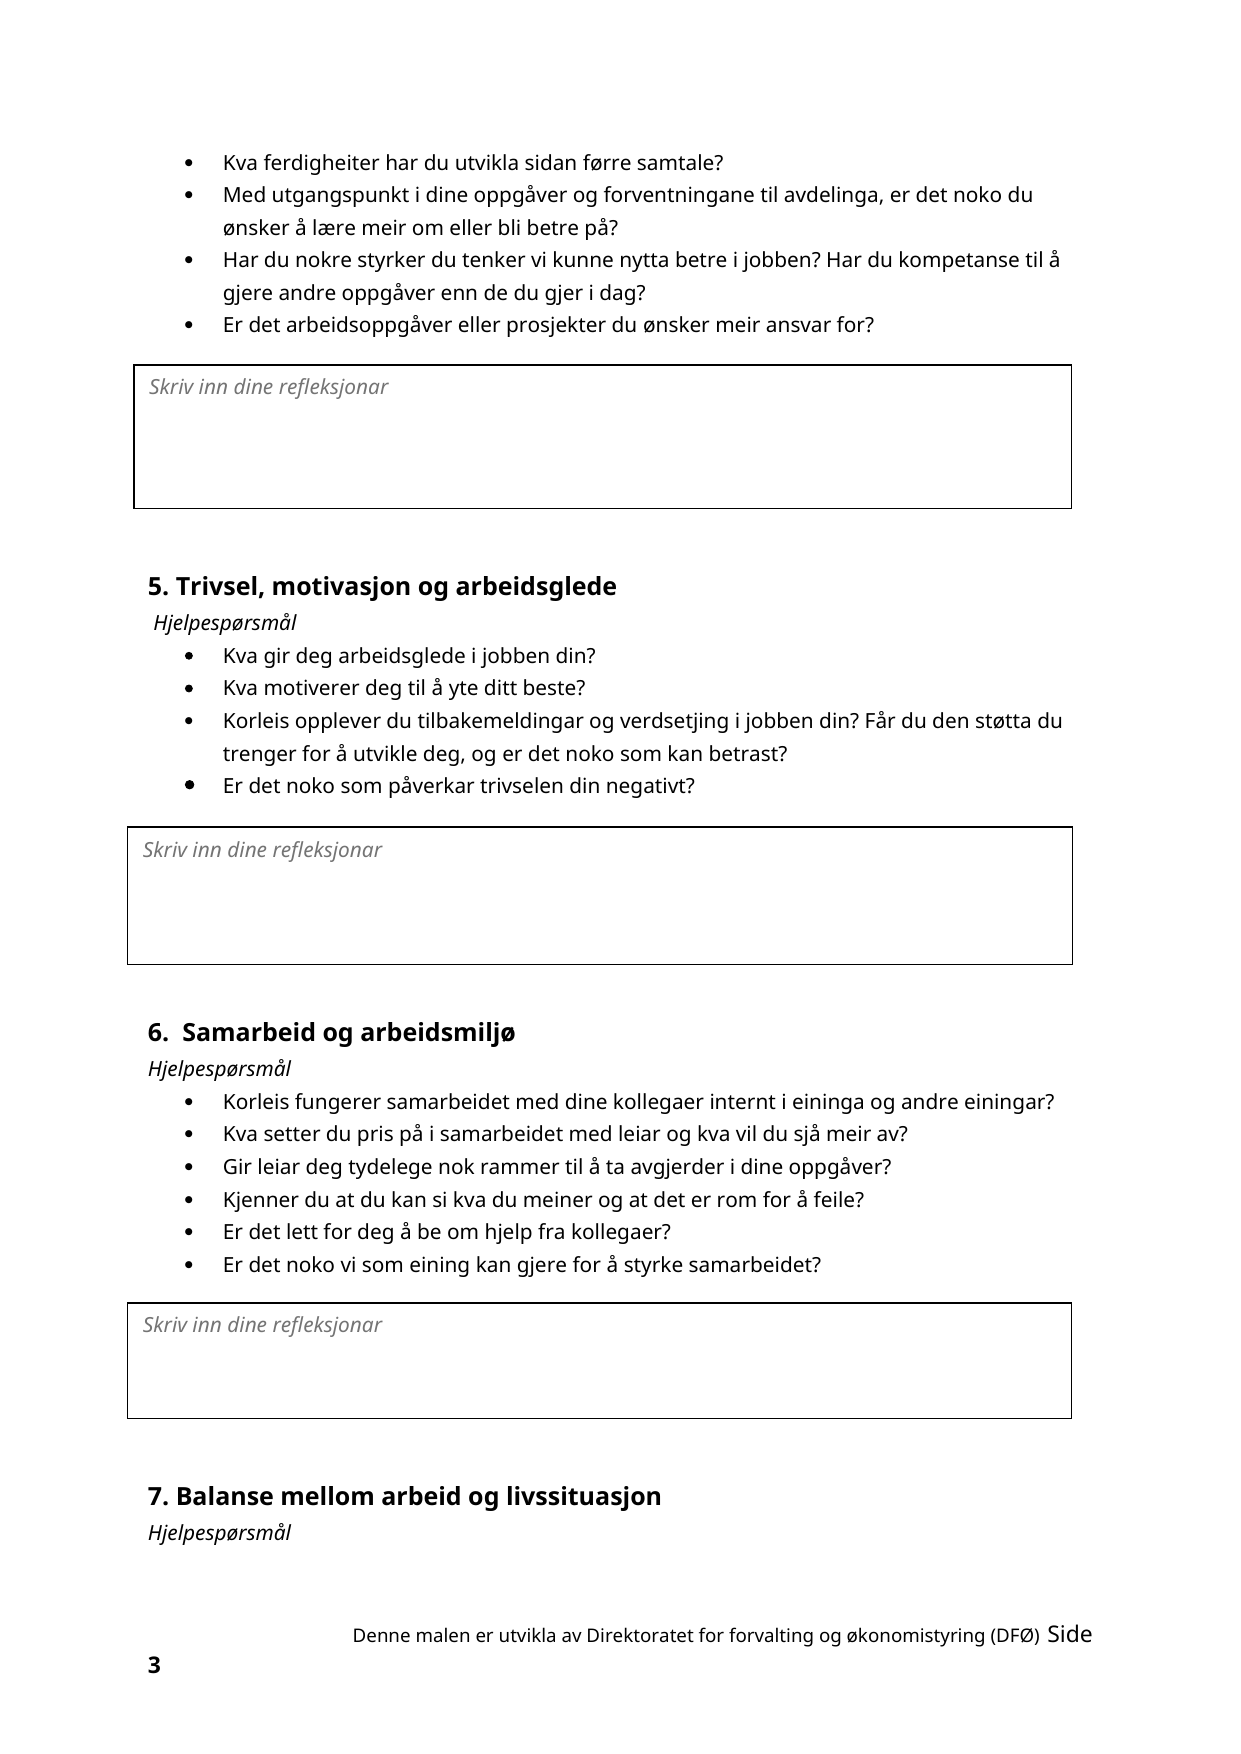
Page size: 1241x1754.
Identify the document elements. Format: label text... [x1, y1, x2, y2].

list Er det lett for deg å be om hjelp fra kollegaer? [185, 1217, 1093, 1246]
list Er det arbeidsoppgåver eller prosjekter du ønsker meir ansvar for? [185, 311, 1093, 339]
list Er det noko som påverkar trivselen din negativt? [185, 771, 1093, 1009]
list Kva gir deg arbeidsglede i jobben din? [185, 641, 1093, 669]
list Har du nokre styrker du tenker vi kunne nytta betre i jobben? Har du kompetanse til å gjere andre oppgåver enn de du gjer i dag? [185, 245, 1093, 306]
list Korleis opplever du tilbakemeldingar og verdsetjing i jobben din? Får du den støtta du trenger for å utvikle deg, og er det noko som kan betrast? [185, 706, 1093, 767]
text Hjelpespørsmål [148, 608, 1093, 636]
list Korleis fungerer samarbeidet med dine kollegaer internt i eininga og andre einingar? [185, 1087, 1093, 1115]
list Med utgangspunkt i dine oppgåver og forventningane til avdelinga, er det noko du ønsker å lære meir om eller bli betre på? [185, 180, 1093, 241]
list Er det noko vi som eining kan gjere for å styrke samarbeidet? [185, 1250, 1093, 1278]
text 6. Samarbeid og arbeidsmiljø [148, 1014, 1093, 1049]
list Kva setter du pris på i samarbeidet med leiar og kva vil du sjå meir av? [185, 1119, 1093, 1148]
text Hjelpespørsmål [148, 1054, 1093, 1082]
list Kjenner du at du kan si kva du meiner og at det er rom for å feile? [185, 1185, 1093, 1213]
text Hjelpespørsmål [148, 1518, 1093, 1546]
text 7. Balanse mellom arbeid og livssituasjon [148, 1478, 1093, 1512]
text 5. Trivsel, motivasjon og arbeidsglede [148, 343, 1093, 602]
list Gir leiar deg tydelege nok rammer til å ta avgjerder i dine oppgåver? [185, 1152, 1093, 1181]
list Kva motiverer deg til å yte ditt beste? [185, 673, 1093, 702]
list Kva ferdigheiter har du utvikla sidan førre samtale? [185, 148, 1093, 176]
